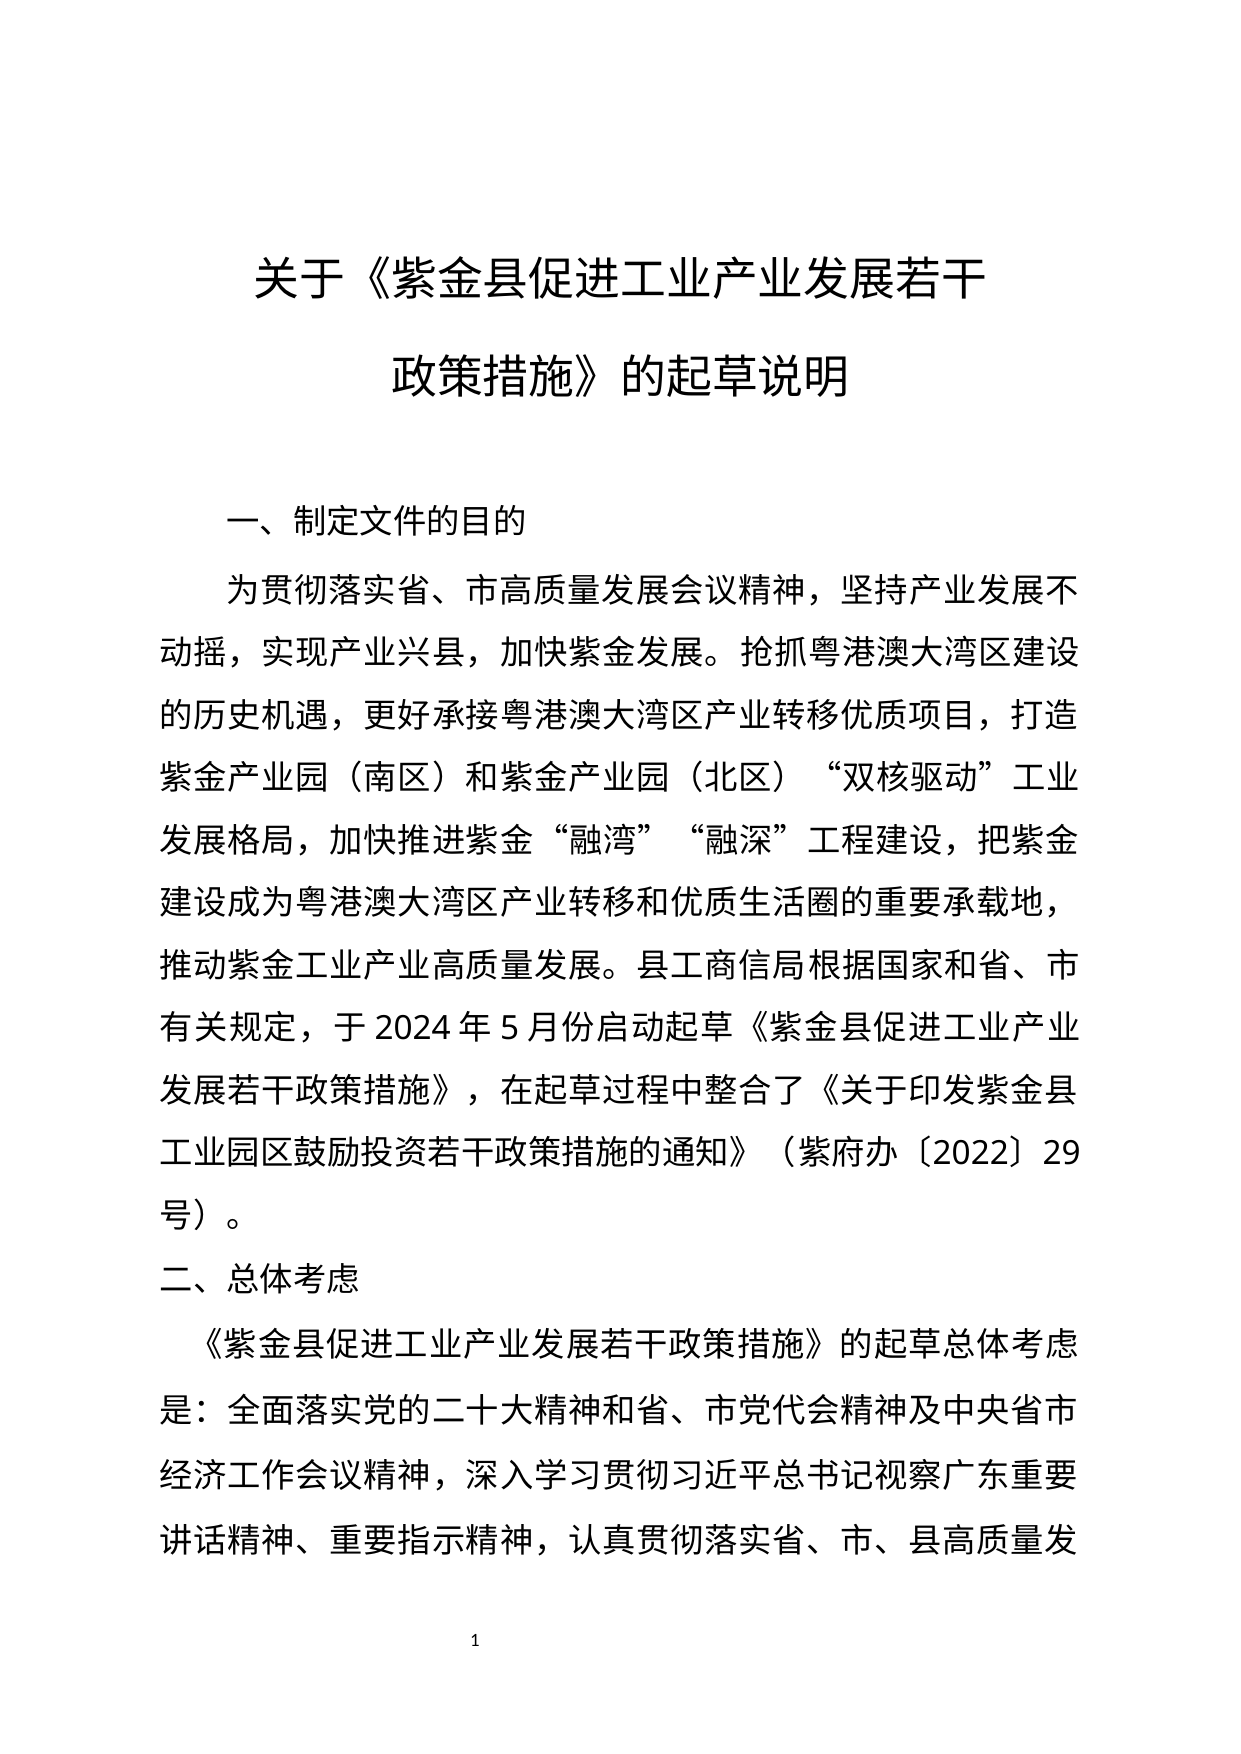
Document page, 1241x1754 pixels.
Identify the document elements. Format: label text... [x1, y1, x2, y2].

text 关于《紫金县促进工业产业发展若干 政策措施》的起草说明 [159, 227, 1081, 422]
text 一、制定文件的目的 [159, 487, 1081, 552]
text 为贯彻落实省、市高质量发展会议精神，坚持产业发展不动摇，实现产业兴县，加快紫金发展。抢抓粤港澳大湾区建设的历史机遇，更好承接粤港澳大湾区产业转移优质项目，打造紫金产业园（南区）和紫金产业园（北区）“双核驱动”工业发展格局，加快推进紫金“融湾”“融深”工程建设，把紫金建设成为粤港澳大湾区产业转移和优质生活圈的重要承载地，推动紫金工业产业高质量发展。县工商信局根据国家和省、市有关规定，于2024年5月份启动起草《紫金县促进工业产业发展若干政策措施》，在起草过程中整合了《关于印发紫金县工业园区鼓励投资若干政策措施的通知》（紫府办〔2022〕29号）。 [159, 552, 1081, 1239]
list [159, 1305, 1081, 1566]
list 总体考虑 [159, 1239, 1081, 1305]
